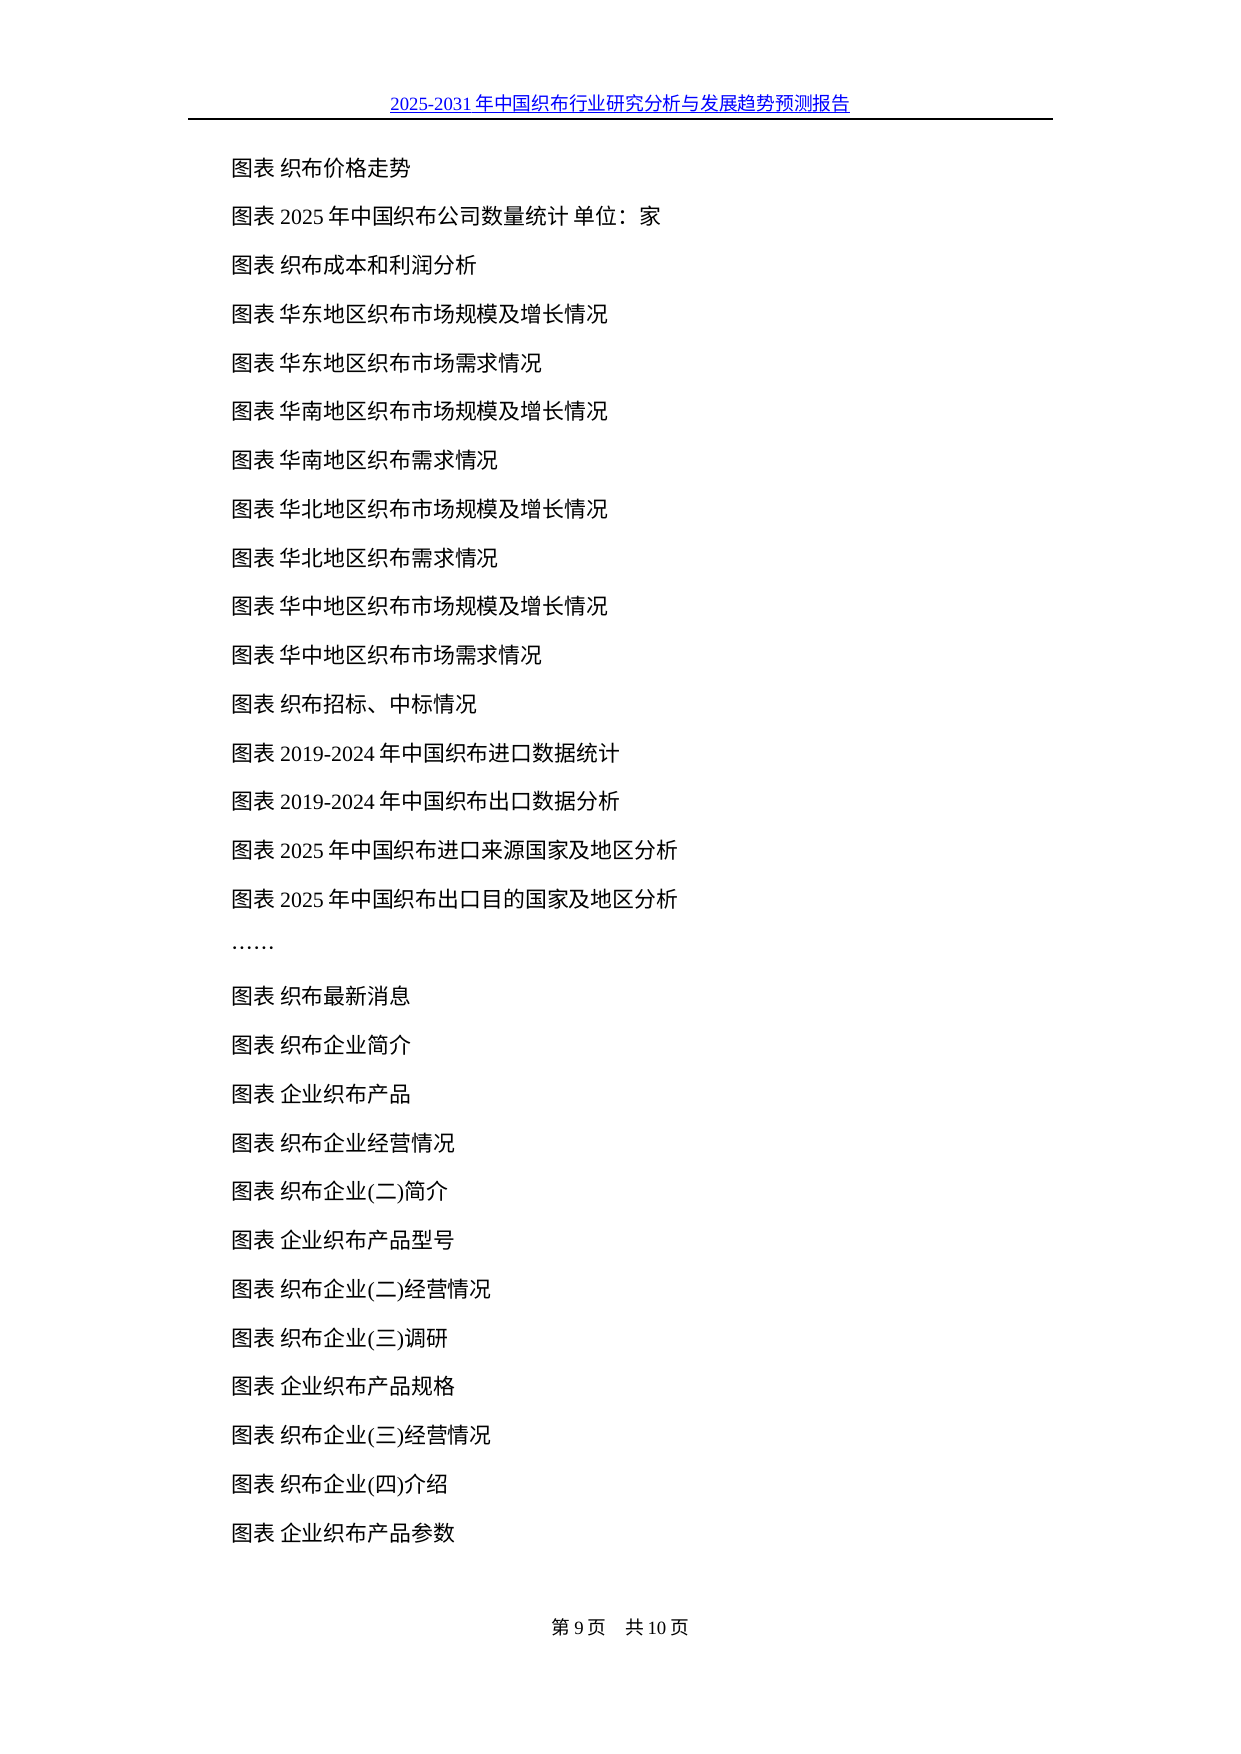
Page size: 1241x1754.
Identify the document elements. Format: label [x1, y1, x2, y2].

text [187, 150, 1053, 1548]
